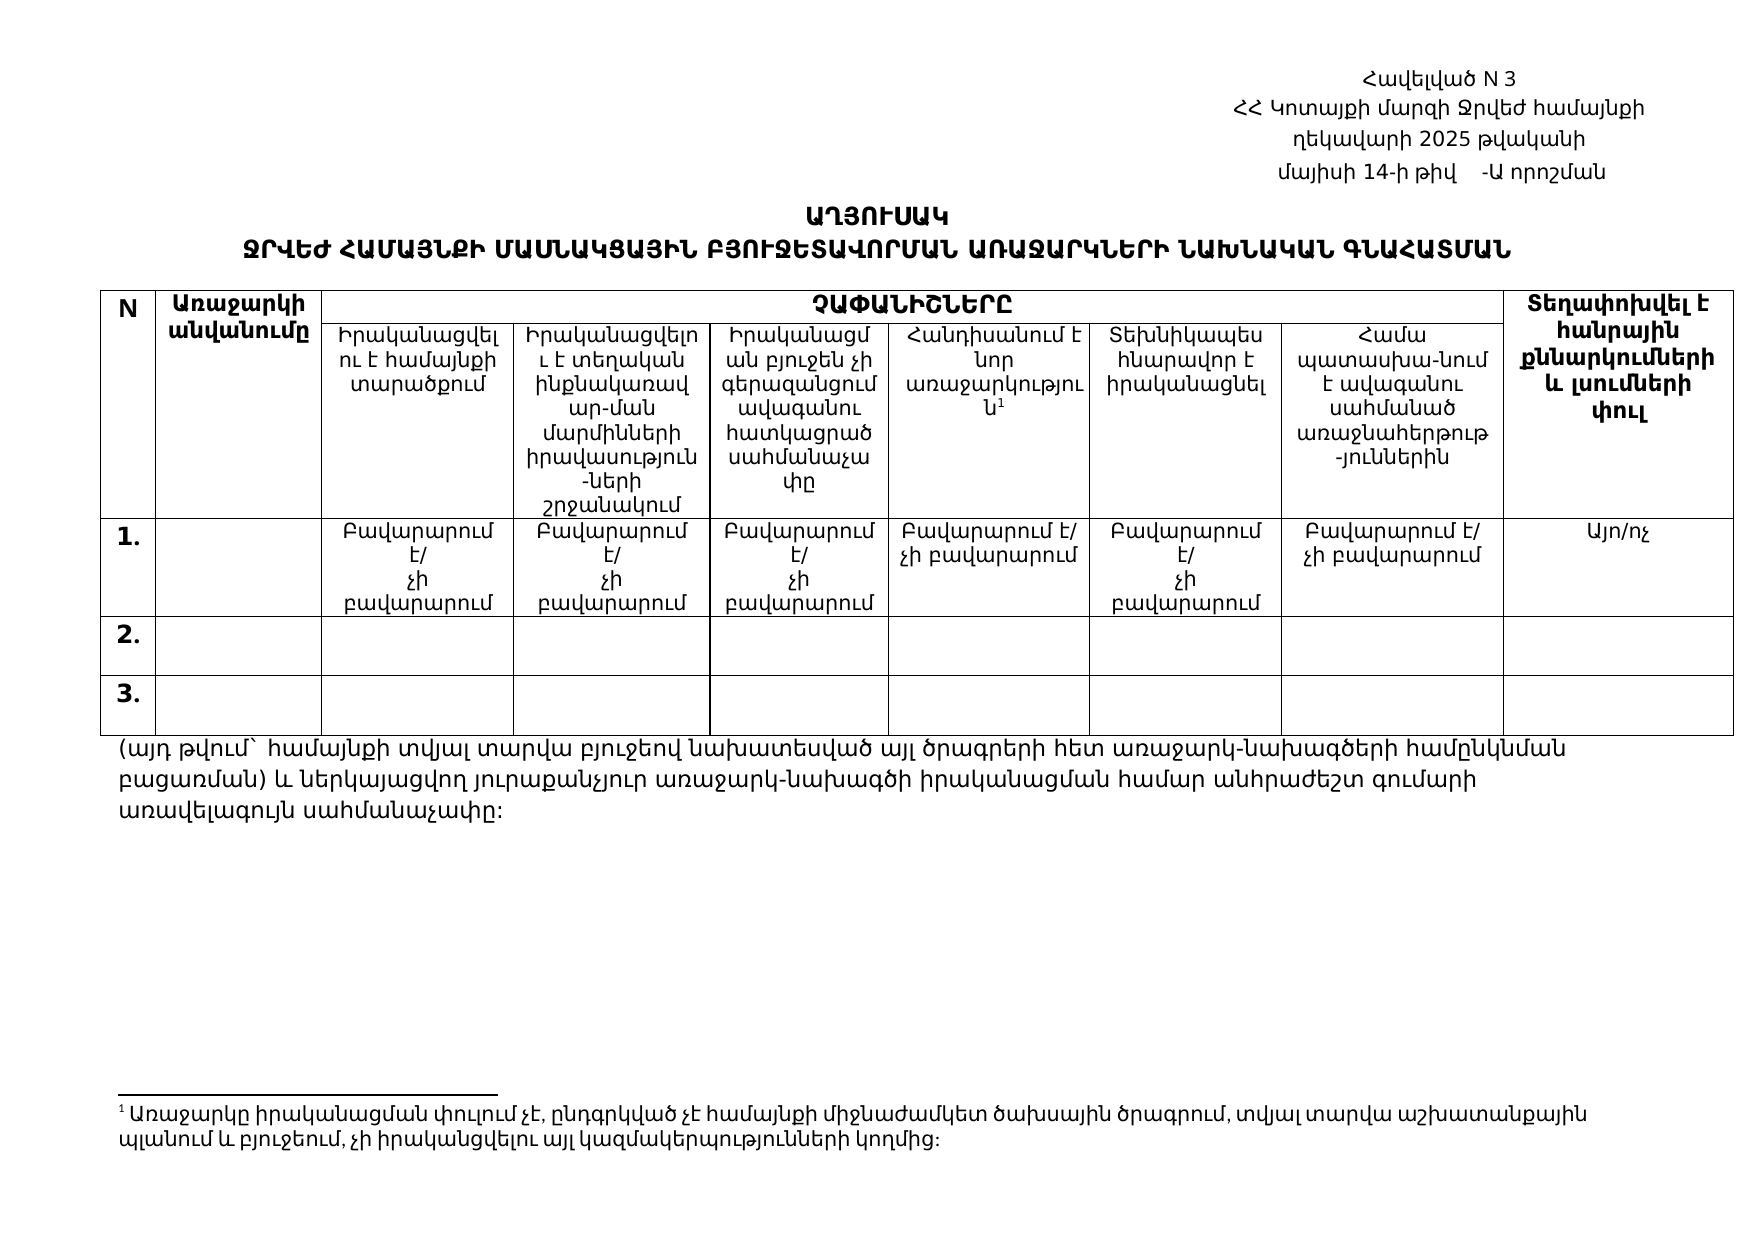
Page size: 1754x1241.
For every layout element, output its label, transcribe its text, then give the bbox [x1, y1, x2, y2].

table_cell Բավարարում է/ չի բավարարում [322, 519, 513, 616]
table_cell Այո/ոչ [1504, 519, 1733, 616]
text (այդ թվում` համայնքի տվյալ տարվա բյուջեով նախատեսված այլ ծրագրերի հետ առաջարկ-նախագծերի համընկնման բացառման) և ներկայացվող յուրաքանչյուր առաջարկ-նախագծի իրականացման համար անհրաժեշտ գումարի առավելագույն սահմանաչափը: [118, 736, 1636, 823]
table_cell Հանդիսանում է նոր առաջարկություն [889, 324, 1089, 518]
table_cell [156, 676, 321, 734]
table_cell Տեխնիկապես հնարավոր է իրականացնել [1090, 324, 1281, 518]
table_cell Իրականացվելու է տեղական ինքնակառավար-ման մարմինների իրավասություն-ների շրջանակում [514, 324, 709, 518]
table_cell [1282, 617, 1503, 675]
table_cell Իրականացման բյուջեն չի գերազանցում ավագանու հատկացրած սահմանաչափը [711, 324, 888, 518]
table_cell [1282, 676, 1503, 734]
table_cell [1090, 676, 1281, 734]
table_cell Բավարարում է/ չի բավարարում [1090, 519, 1281, 616]
table_cell [156, 617, 321, 675]
table_cell [1504, 617, 1733, 675]
text ԱՂՅՈՒՍԱԿ ՋՐՎԵԺ ՀԱՄԱՅՆՔԻ ՄԱՍՆԱԿՑԱՅԻՆ ԲՅՈՒՋԵՏԱՎՈՐՄԱՆ ԱՌԱՋԱՐԿՆԵՐԻ ՆԱԽՆԱԿԱՆ ԳՆԱՀԱՏՄԱՆ [118, 202, 1636, 264]
table_cell Բավարարում է/ չի բավարարում [514, 519, 709, 616]
table_header Տեղափոխվել է հանրային քննարկումների և լսումների փուլ [1504, 291, 1733, 518]
table_header ՉԱՓԱՆԻՇՆԵՐԸ [322, 291, 1503, 322]
table_cell [711, 676, 888, 734]
table_cell 3. [101, 676, 155, 734]
table_cell [889, 676, 1089, 734]
table_cell [156, 519, 321, 616]
table_cell 1. [101, 519, 155, 616]
table_cell [1504, 676, 1733, 734]
table_cell Իրականացվելու է համայնքի տարածքում [322, 324, 513, 518]
table_cell [711, 617, 888, 675]
table_cell Բավարարում է/ չի բավարարում [889, 519, 1089, 616]
table_cell [322, 676, 513, 734]
table_cell Համապատասխա-նում է ավագանու սահմանած առաջնահերթութ-յուններին [1282, 324, 1503, 518]
table_cell Բավարարում է/ չի բավարարում [1282, 519, 1503, 616]
table_cell 2. [101, 617, 155, 675]
table_header N [101, 291, 155, 518]
table_cell [514, 617, 709, 675]
table_header Առաջարկի անվանումը [156, 291, 321, 518]
table_cell [322, 617, 513, 675]
table_cell [889, 617, 1089, 675]
table_cell Բավարարում է/ չի բավարարում [711, 519, 888, 616]
table_cell [1090, 617, 1281, 675]
table_cell [514, 676, 709, 734]
